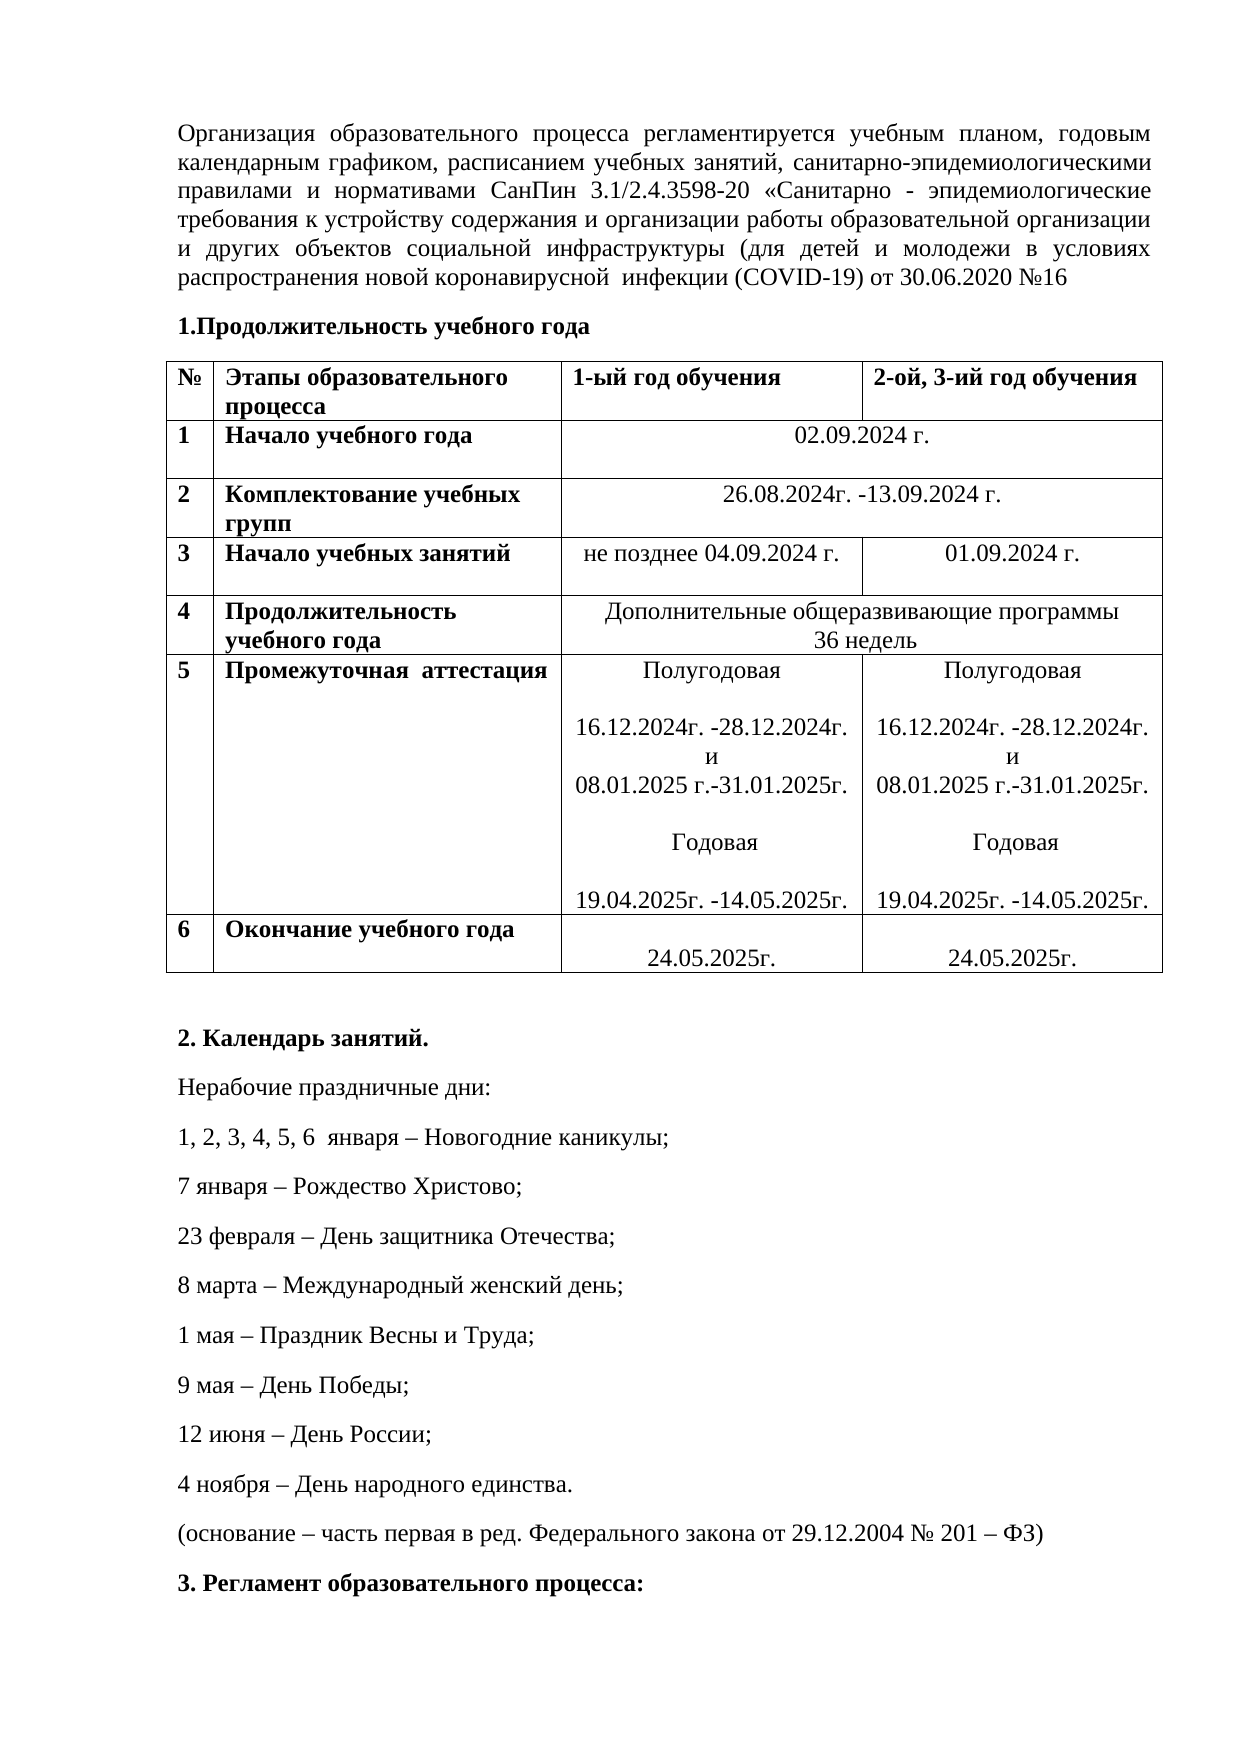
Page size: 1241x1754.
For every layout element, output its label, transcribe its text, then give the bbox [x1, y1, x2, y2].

table_cell Начало учебных занятий [214, 538, 561, 595]
table_header 2-ой, 3-ий год обучения [863, 362, 1162, 419]
text 9 мая – День Победы; [177, 1370, 1152, 1398]
text 3. Регламент образовательного процесса: [177, 1568, 1152, 1597]
table_cell 3 [167, 538, 213, 595]
table_cell 2 [167, 479, 213, 537]
text Нерабочие праздничные дни: [177, 1072, 1152, 1101]
table_cell 24.05.2025г. [562, 915, 862, 972]
table_header 1-ый год обучения [562, 362, 862, 419]
table_header № [167, 362, 213, 419]
table_cell Промежуточная аттестация [214, 655, 561, 913]
table_cell Полугодовая 16.12.2024г. -28.12.2024г. и 08.01.2025 г.-31.01.2025г. Годовая 19.04.2025г. -14.05.2025г. [863, 655, 1162, 913]
table_cell 02.09.2024 г. [562, 421, 1162, 478]
text 2. Календарь занятий. [177, 1023, 1152, 1051]
text Организация образовательного процесса регламентируется учебным планом, годовым календарным графиком, расписанием учебных занятий, санитарно-эпидемиологическими правилами и нормативами СанПин 3.1/2.4.3598-20 «Санитарно - эпидемиологические требования к устройству содержания и организации работы образовательной организации и других объектов социальной инфраструктуры (для детей и молодежи в условиях распространения новой коронавирусной инфекции (COVID-19) от 30.06.2020 №16 [177, 118, 1152, 291]
text 1 мая – Праздник Весны и Труда; [177, 1320, 1152, 1349]
text 8 марта – Международный женский день; [177, 1271, 1152, 1299]
table_cell 1 [167, 421, 213, 478]
text 4 ноября – День народного единства. [177, 1469, 1152, 1498]
table_cell 6 [167, 915, 213, 972]
text 1, 2, 3, 4, 5, 6 января – Новогодние каникулы; [177, 1122, 1152, 1151]
text (основание – часть первая в ред. Федерального закона от 29.12.2004 № 201 – ФЗ) [177, 1518, 1152, 1547]
table_cell Начало учебного года [214, 421, 561, 478]
table_cell 26.08.2024г. -13.09.2024 г. [562, 479, 1162, 537]
table_cell 24.05.2025г. [863, 915, 1162, 972]
table_header Этапы образовательного процесса [214, 362, 561, 419]
table_cell не позднее 04.09.2024 г. [562, 538, 862, 595]
table_cell Окончание учебного года [214, 915, 561, 972]
text 7 января – Рождество Христово; [177, 1171, 1152, 1200]
table_cell Продолжительность учебного года [214, 596, 561, 654]
table_cell 4 [167, 596, 213, 654]
table_cell Комплектование учебных групп [214, 479, 561, 537]
table_cell 01.09.2024 г. [863, 538, 1162, 595]
text 23 февраля – День защитника Отечества; [177, 1221, 1152, 1250]
table_cell Дополнительные общеразвивающие программы 36 недель [562, 596, 1162, 654]
text 1.Продолжительность учебного года [177, 311, 1152, 340]
table_cell 5 [167, 655, 213, 913]
text 12 июня – День России; [177, 1419, 1152, 1448]
table_cell Полугодовая 16.12.2024г. -28.12.2024г. и 08.01.2025 г.-31.01.2025г. Годовая 19.04.2025г. -14.05.2025г. [562, 655, 862, 913]
